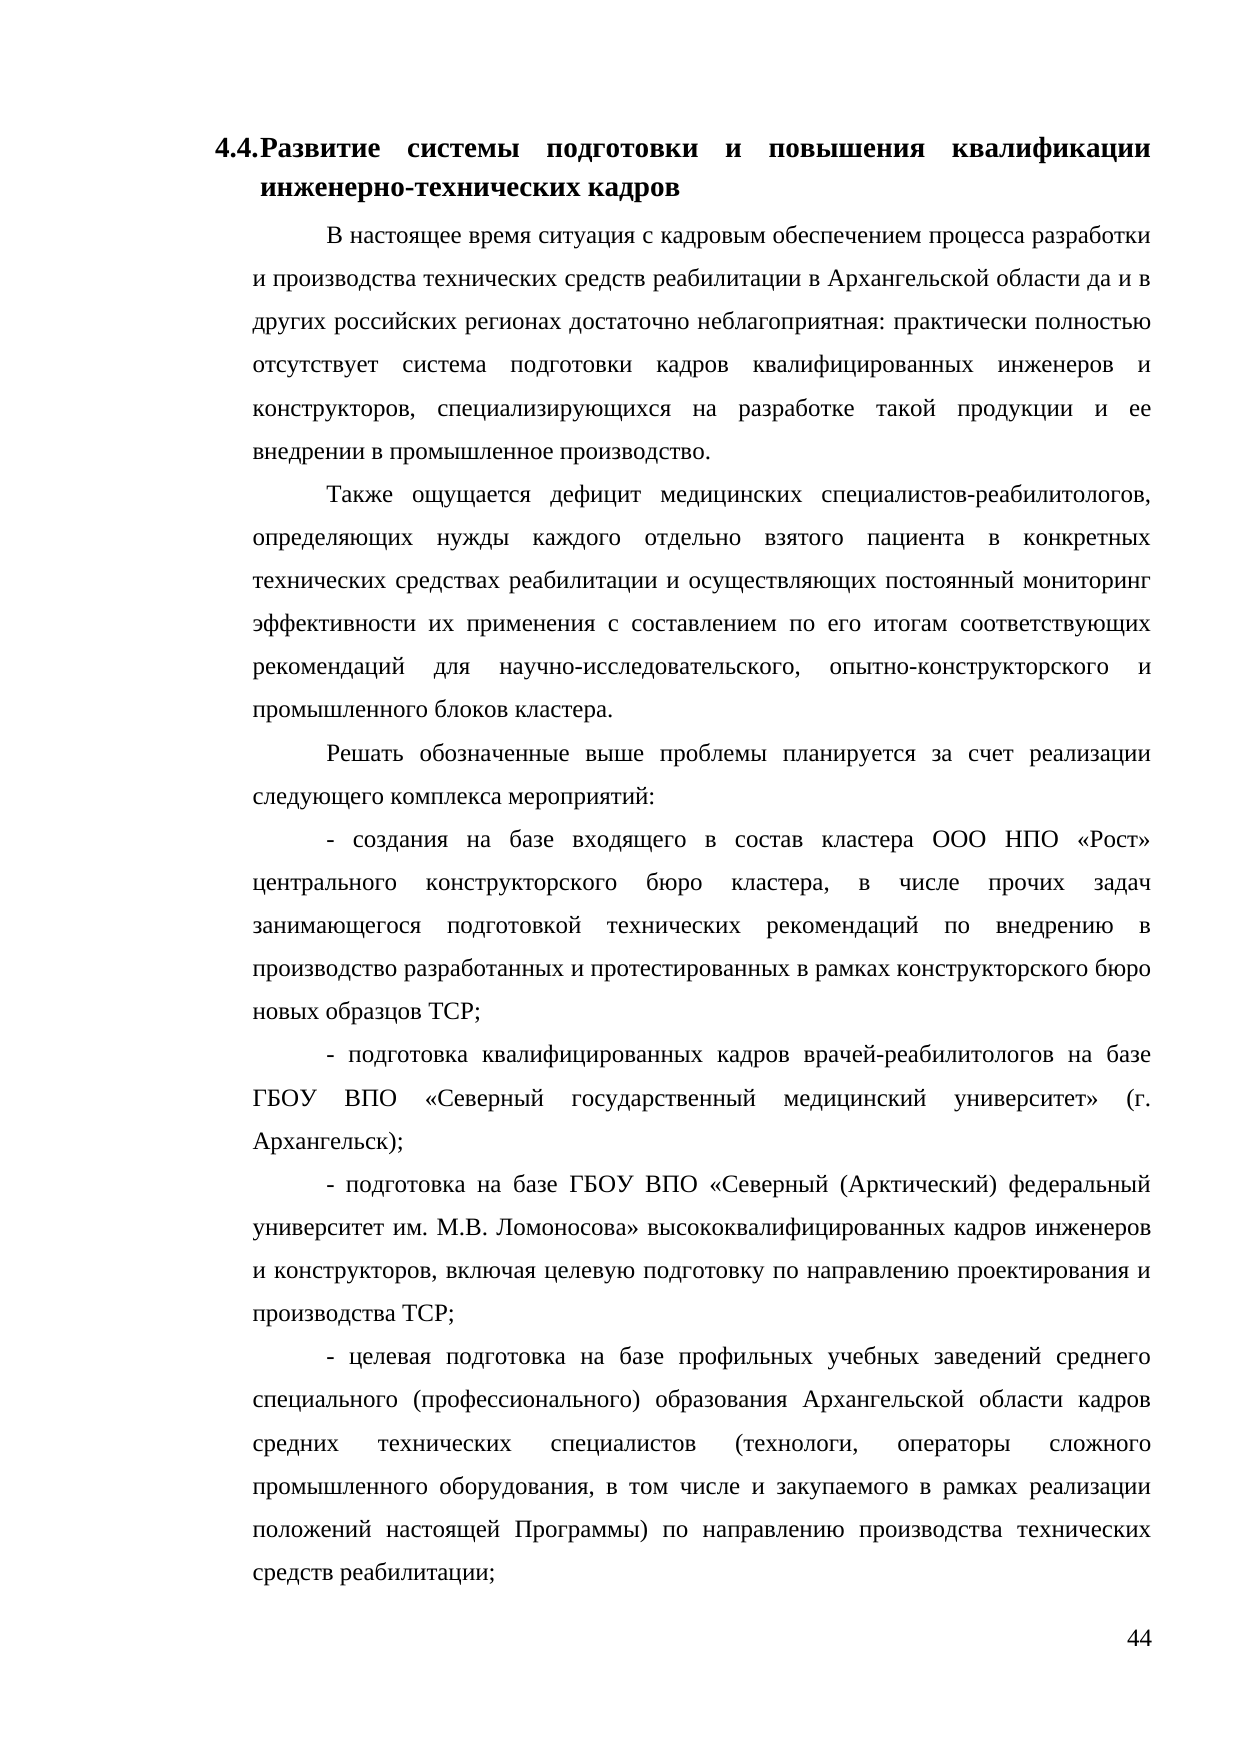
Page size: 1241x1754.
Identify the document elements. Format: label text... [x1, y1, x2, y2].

text - целевая подготовка на базе профильных учебных заведений среднего специального (профессионального) образования Архангельской области кадров средних технических специалистов (технологи, операторы сложного промышленного оборудования, в том числе и закупаемого в рамках реализации положений настоящей Программы) по направлению производства технических средств реабилитации; [252, 1341, 1152, 1586]
text - создания на базе входящего в состав кластера ООО НПО «Рост» центрального конструкторского бюро кластера, в числе прочих задач занимающегося подготовкой технических рекомендаций по внедрению в производство разработанных и протестированных в рамках конструкторского бюро новых образцов ТСР; [252, 824, 1152, 1025]
text В настоящее время ситуация с кадровым обеспечением процесса разработки и производства технических средств реабилитации в Архангельской области да и в других российских регионах достаточно неблагоприятная: практически полностью отсутствует система подготовки кадров квалифицированных инженеров и конструкторов, специализирующихся на разработке такой продукции и ее внедрении в промышленное производство. [252, 220, 1152, 464]
text Решать обозначенные выше проблемы планируется за счет реализации следующего комплекса мероприятий: [252, 738, 1152, 809]
text Также ощущается дефицит медицинских специалистов-реабилитологов, определяющих нужды каждого отдельно взятого пациента в конкретных технических средствах реабилитации и осуществляющих постоянный мониторинг эффективности их применения с составлением по его итогам соответствующих рекомендаций для научно-исследовательского, опытно-конструкторского и промышленного блоков кластера. [252, 479, 1152, 723]
text - подготовка квалифицированных кадров врачей-реабилитологов на базе ГБОУ ВПО «Северный государственный медицинский университет» (г. Архангельск); [252, 1039, 1152, 1154]
text - подготовка на базе ГБОУ ВПО «Северный (Арктический) федеральный университет им. М.В. Ломоносова» высококвалифицированных кадров инженеров и конструкторов, включая целевую подготовку по направлению проектирования и производства ТСР; [252, 1169, 1152, 1327]
list Развитие системы подготовки и повышения квалификации инженерно-технических кадров [215, 131, 1152, 203]
